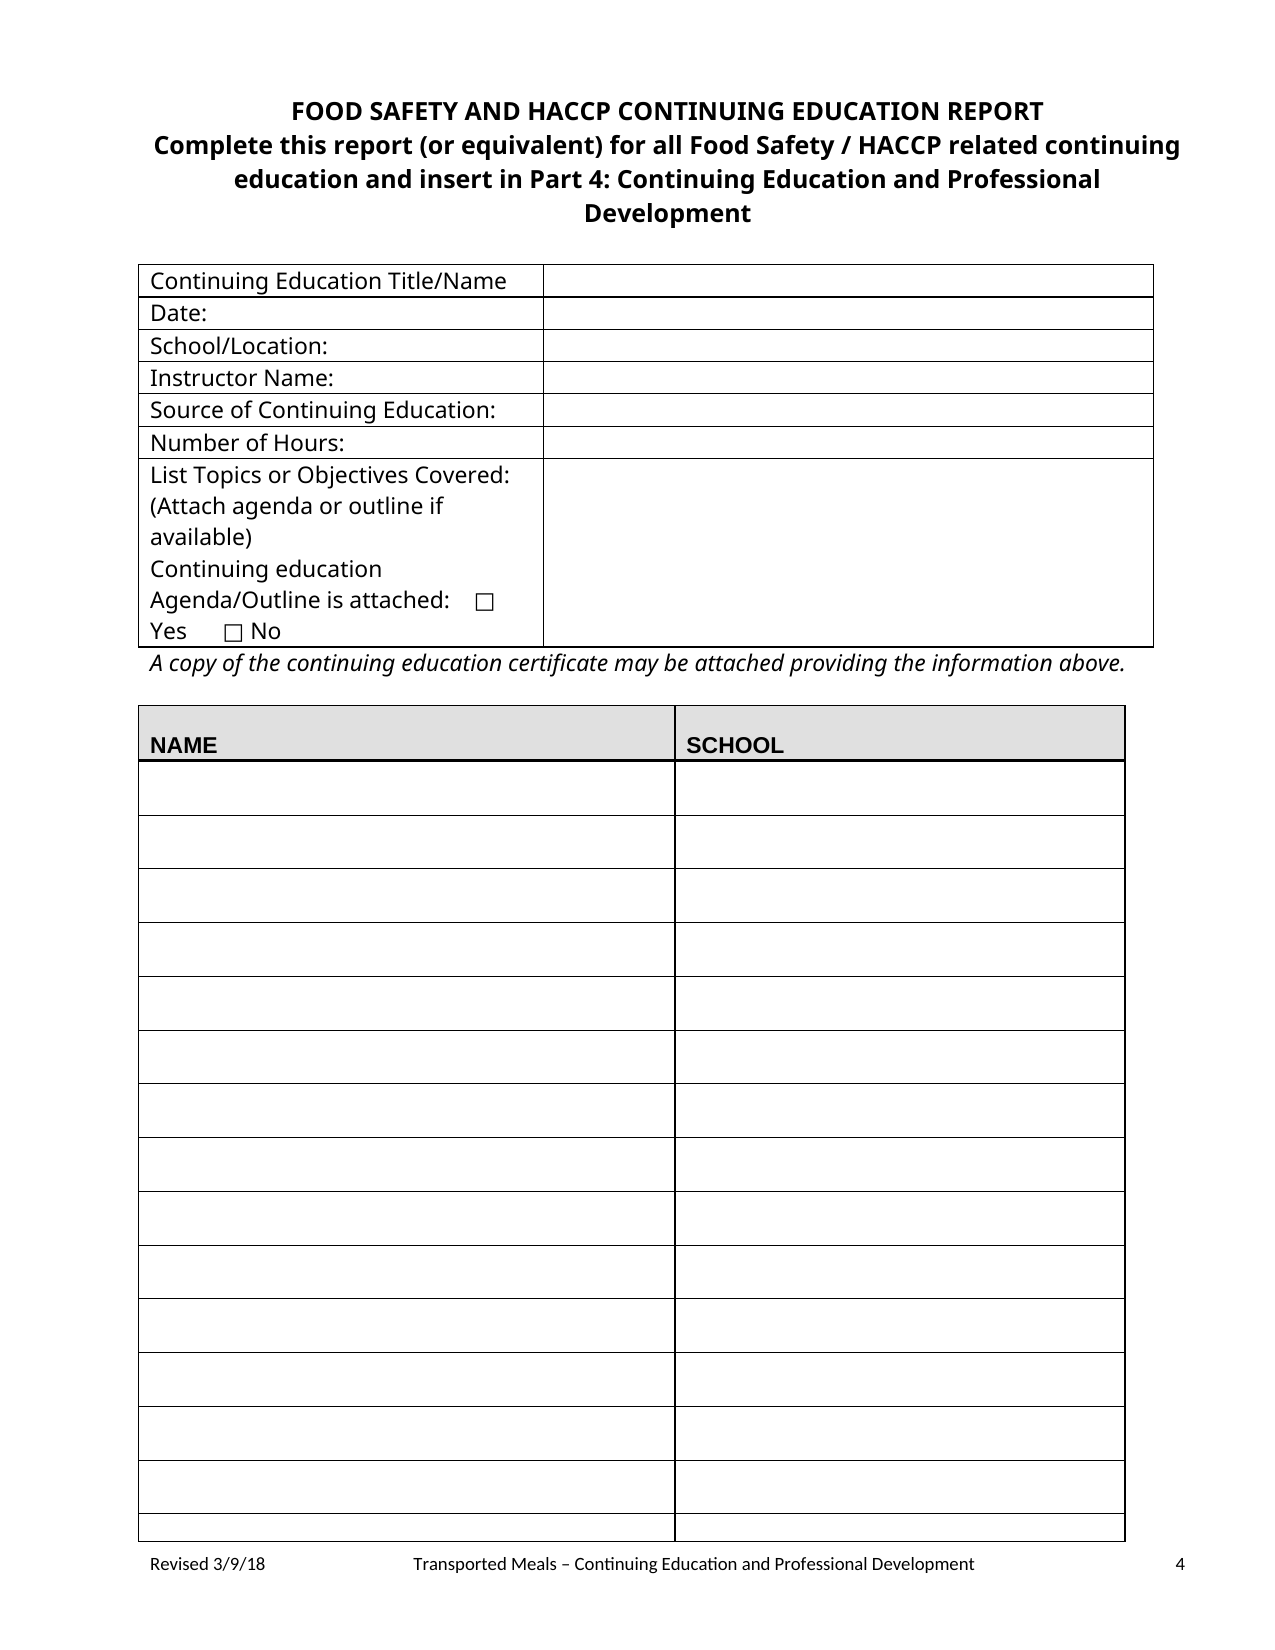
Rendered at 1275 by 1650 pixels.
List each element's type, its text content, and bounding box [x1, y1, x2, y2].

table_header [544, 265, 1153, 296]
table_cell [544, 427, 1153, 458]
table_cell [676, 762, 1124, 814]
table_cell [139, 816, 674, 868]
table_cell [139, 762, 674, 814]
text Complete this report (or equivalent) for all Food Safety / HACCP related continuing education and insert in Part 4: Continuing Education and Professional Development [150, 128, 1185, 230]
table_cell [676, 1514, 1124, 1541]
table_header Continuing Education Title/Name [139, 265, 543, 296]
table_cell [139, 1461, 674, 1513]
table_cell [139, 1138, 674, 1191]
table_cell [676, 1461, 1124, 1513]
table_cell Instructor Name: [139, 362, 543, 393]
table_cell Date: [139, 298, 543, 329]
table_cell [139, 869, 674, 922]
table_cell [544, 394, 1153, 426]
table_cell [139, 1353, 674, 1406]
table_cell [139, 1031, 674, 1083]
table_cell [676, 1407, 1124, 1459]
table_cell Source of Continuing Education: [139, 394, 543, 426]
table_cell [544, 330, 1153, 361]
table_cell [676, 1246, 1124, 1298]
table_cell [676, 816, 1124, 868]
table_cell [139, 1299, 674, 1352]
table_cell [544, 459, 1153, 646]
table_cell [676, 1192, 1124, 1244]
table_cell [139, 1246, 674, 1298]
table_header SCHOOL [676, 706, 1124, 759]
table_cell [676, 1299, 1124, 1352]
table_cell [139, 1407, 674, 1459]
text FOOD SAFETY HACCP CONTINUING EDUCATION REPORT [150, 94, 1185, 128]
table_cell [676, 1138, 1124, 1191]
text A copy of the continuing education certificate may be attached providing the information above. [150, 647, 1185, 679]
table_cell [676, 977, 1124, 1029]
table_cell Number of Hours: [139, 427, 543, 458]
table_cell [139, 1192, 674, 1244]
table_cell [676, 923, 1124, 976]
table_cell [676, 1084, 1124, 1137]
table_cell [676, 1031, 1124, 1083]
table_cell [139, 977, 674, 1029]
table_cell [544, 298, 1153, 329]
table_cell List Topics or Objectives Covered: (Attach agenda or outline if available) Continuing education Agenda/Outline is attached: □ Yes □ No [139, 459, 543, 646]
table_cell [139, 923, 674, 976]
table_header NAME [139, 706, 674, 759]
table_cell School/Location: [139, 330, 543, 361]
table_cell [139, 1084, 674, 1137]
table_cell [544, 362, 1153, 393]
table_cell [676, 869, 1124, 922]
table_cell [139, 1514, 674, 1541]
table_cell [676, 1353, 1124, 1406]
